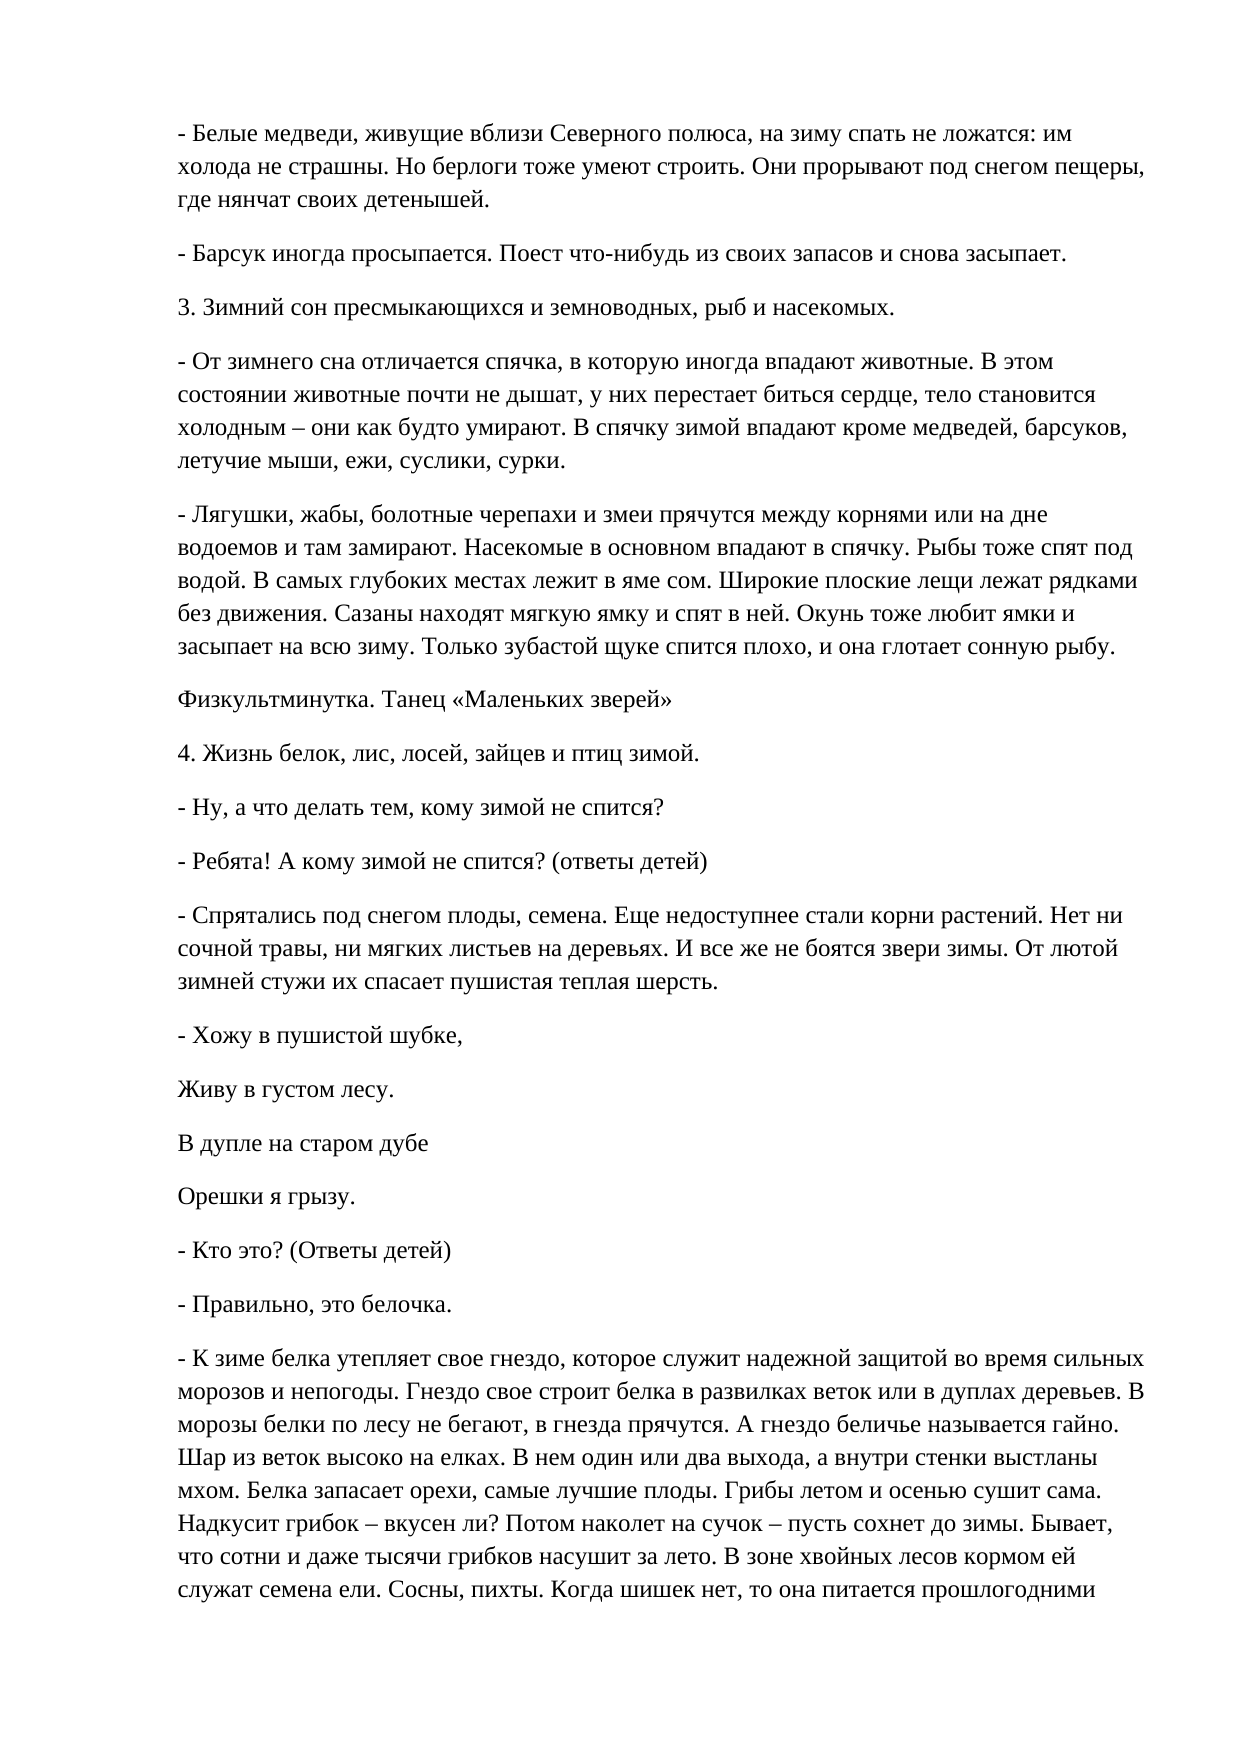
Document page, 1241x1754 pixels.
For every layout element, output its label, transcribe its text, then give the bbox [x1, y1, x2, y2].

text Физкультминутка. Танец «Маленьких зверей» [177, 684, 1152, 713]
text 4. Жизнь белок, лис, лосей, зайцев и птиц зимой. [177, 738, 1152, 767]
text - Лягушки, жабы, болотные черепахи и змеи прячутся между корнями или на дне водоемов и там замирают. Насекомые в основном впадают в спячку. Рыбы тоже спят под водой. В самых глубоких местах лежит в яме сом. Широкие плоские лещи лежат рядками без движения. Сазаны находят мягкую ямку и спят в ней. Окунь тоже любит ямки и засыпает на всю зиму. Только зубастой щуке спится плохо, и она глотает сонную рыбу. [177, 499, 1152, 659]
text - Белые медведи, живущие вблизи Северного полюса, на зиму спать не ложатся: им холода не страшны. Но берлоги тоже умеют строить. Они прорывают под снегом пещеры, где нянчат своих детенышей. [177, 118, 1152, 213]
text - От зимнего сна отличается спячка, в которую иногда впадают животные. В этом состоянии животные почти не дышат, у них перестает биться сердце, тело становится холодным – они как будто умирают. В спячку зимой впадают кроме медведей, барсуков, летучие мыши, ежи, суслики, сурки. [177, 346, 1152, 473]
text В дупле на старом дубе [177, 1128, 1152, 1156]
text Живу в густом лесу. [177, 1074, 1152, 1102]
text 3. Зимний сон пресмыкающихся и земноводных, рыб и насекомых. [177, 292, 1152, 321]
text - Барсук иногда просыпается. Поест что-нибудь из своих запасов и снова засыпает. [177, 238, 1152, 267]
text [177, 1343, 1152, 1603]
text - Ребята! А кому зимой не спится? (ответы детей) [177, 846, 1152, 875]
text - Правильно, это белочка. [177, 1289, 1152, 1318]
text - Спрятались под снегом плоды, семена. Еще недоступнее стали корни растений. Нет ни сочной травы, ни мягких листьев на деревьях. И все же не боятся звери зимы. От лютой зимней стужи их спасает пушистая теплая шерсть. [177, 900, 1152, 995]
text - Хожу в пушистой шубке, [177, 1020, 1152, 1049]
text - Кто это? (Ответы детей) [177, 1235, 1152, 1264]
text Орешки я грызу. [177, 1181, 1152, 1210]
text - Ну, а что делать тем, кому зимой не спится? [177, 792, 1152, 821]
